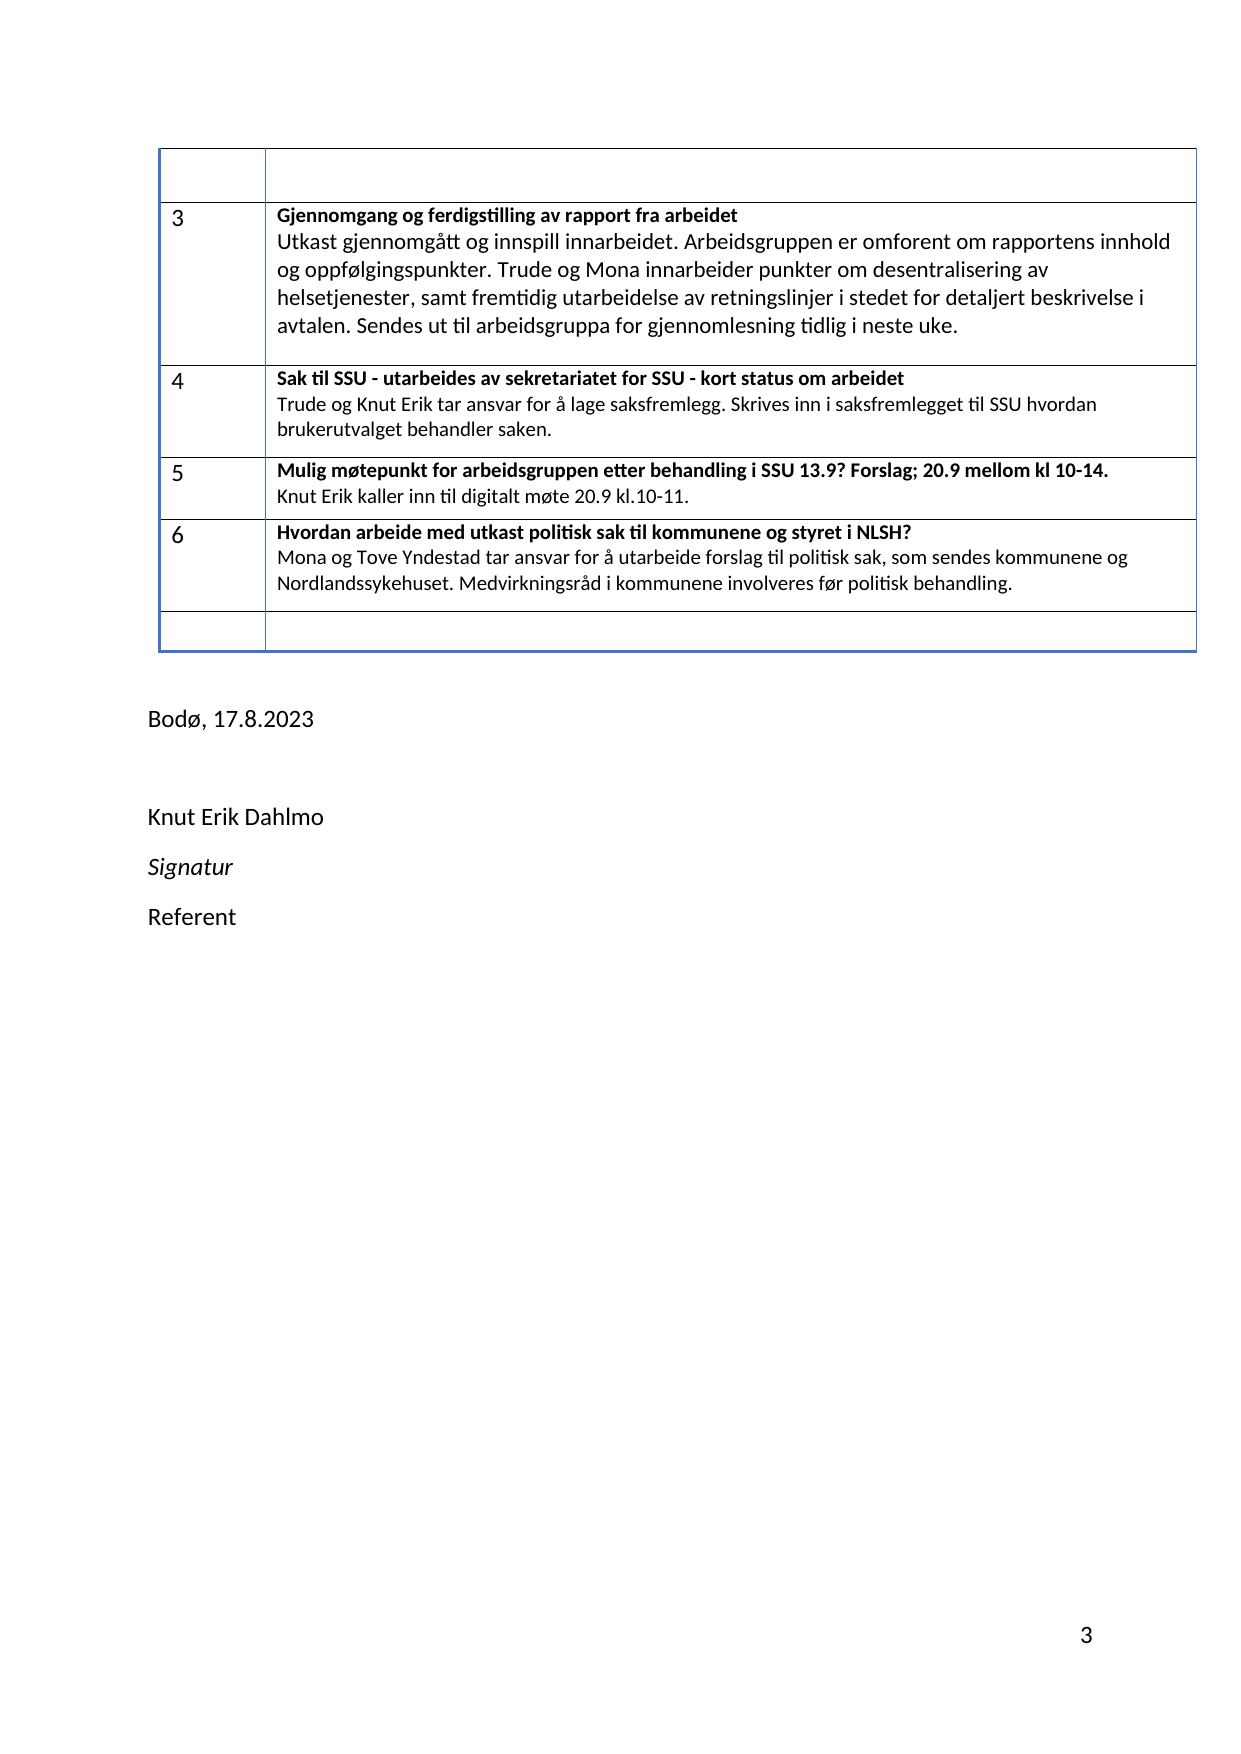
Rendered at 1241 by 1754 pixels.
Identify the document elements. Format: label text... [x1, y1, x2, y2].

text Bodø, 17.8.2023 Knut Erik Dahlmo [148, 703, 1093, 832]
table_cell Sak til SSU - utarbeides av sekretariatet for SSU - kort status om arbeidet Trude og Knut Erik tar ansvar for å lage saksfremlegg. Skrives inn i saksfremlegget til SSU hvordan brukerutvalget behandler saken. [266, 366, 1196, 457]
table_cell 5 [161, 458, 265, 519]
table_cell 6 [161, 520, 265, 611]
table_cell Hvordan arbeide med utkast politisk sak til kommunene og styret i NLSH? Mona og Tove Yndestad tar ansvar for å utarbeide forslag til politisk sak, som sendes kommunene og Nordlandssykehuset. Medvirkningsråd i kommunene involveres før politisk behandling. [266, 520, 1196, 611]
table_cell Mulig møtepunkt for arbeidsgruppen etter behandling i SSU 13.9? Forslag; 20.9 mellom kl 10-14. Knut Erik kaller inn til digitalt møte 20.9 kl.10-11. [266, 458, 1196, 519]
table_cell 4 [161, 366, 265, 457]
table_cell [161, 612, 265, 650]
table_cell [266, 612, 1196, 650]
table_cell 3 [161, 203, 265, 365]
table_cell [266, 149, 1196, 202]
table_cell 2 [161, 149, 265, 202]
text Signatur [148, 851, 1093, 882]
table_cell Gjennomgang og ferdigstilling av rapport fra arbeidet Utkast gjennomgått og innspill innarbeidet. Arbeidsgruppen er omforent om rapportens innhold og oppfølgingspunkter. Trude og Mona innarbeider punkter om desentralisering av helsetjenester, samt fremtidig utarbeidelse av retningslinjer i stedet for detaljert beskrivelse i avtalen. Sendes ut til arbeidsgruppa for gjennomlesning tidlig i neste uke. [266, 203, 1196, 365]
text Referent [148, 901, 1093, 931]
